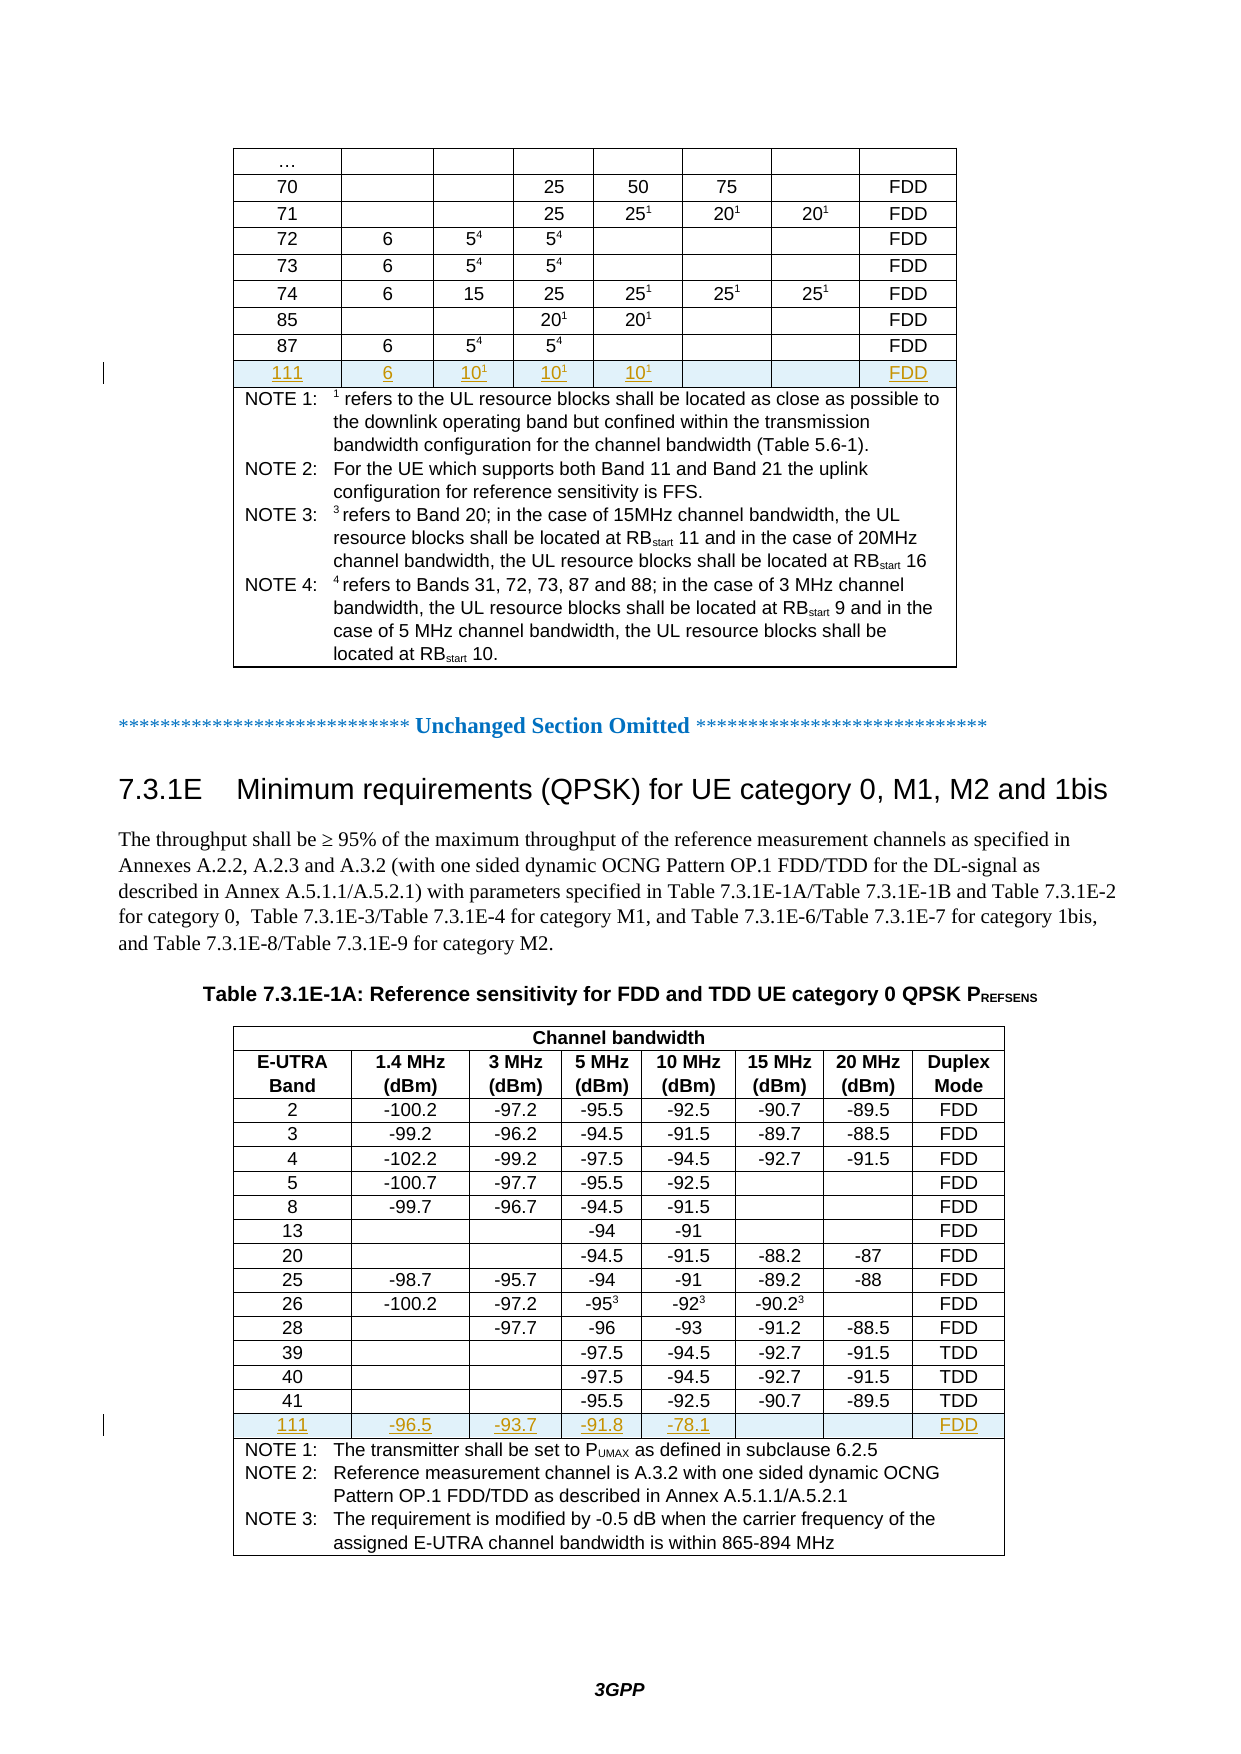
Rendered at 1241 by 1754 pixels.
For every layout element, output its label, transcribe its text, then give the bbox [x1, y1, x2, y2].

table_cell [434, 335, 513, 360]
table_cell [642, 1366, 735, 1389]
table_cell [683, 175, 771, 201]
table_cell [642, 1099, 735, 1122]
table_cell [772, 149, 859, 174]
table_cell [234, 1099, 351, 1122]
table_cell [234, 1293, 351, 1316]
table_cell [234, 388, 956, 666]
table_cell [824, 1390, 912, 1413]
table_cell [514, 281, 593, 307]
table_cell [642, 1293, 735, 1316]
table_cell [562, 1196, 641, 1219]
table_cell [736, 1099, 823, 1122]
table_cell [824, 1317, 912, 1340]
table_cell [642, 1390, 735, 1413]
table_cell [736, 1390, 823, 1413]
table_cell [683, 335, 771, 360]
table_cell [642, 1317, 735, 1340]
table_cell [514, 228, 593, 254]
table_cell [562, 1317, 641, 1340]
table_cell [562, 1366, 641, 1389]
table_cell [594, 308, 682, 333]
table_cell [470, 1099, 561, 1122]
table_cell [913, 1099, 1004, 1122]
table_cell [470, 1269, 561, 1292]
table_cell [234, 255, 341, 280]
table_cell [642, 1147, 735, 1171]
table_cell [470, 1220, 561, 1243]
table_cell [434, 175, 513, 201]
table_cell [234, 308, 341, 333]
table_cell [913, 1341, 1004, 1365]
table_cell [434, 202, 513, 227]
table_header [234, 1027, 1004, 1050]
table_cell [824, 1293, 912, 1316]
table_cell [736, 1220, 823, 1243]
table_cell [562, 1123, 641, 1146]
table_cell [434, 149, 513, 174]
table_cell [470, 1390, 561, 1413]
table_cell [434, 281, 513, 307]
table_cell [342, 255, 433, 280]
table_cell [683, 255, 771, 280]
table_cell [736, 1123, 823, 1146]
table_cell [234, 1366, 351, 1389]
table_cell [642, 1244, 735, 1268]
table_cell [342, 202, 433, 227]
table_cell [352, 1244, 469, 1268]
text **************************** Unchanged Section Omitted **************************** [118, 712, 1122, 738]
subtitle 7.3.1E Minimum requirements (QPSK) for UE category 0, M1, M2 and 1bis [118, 772, 1122, 805]
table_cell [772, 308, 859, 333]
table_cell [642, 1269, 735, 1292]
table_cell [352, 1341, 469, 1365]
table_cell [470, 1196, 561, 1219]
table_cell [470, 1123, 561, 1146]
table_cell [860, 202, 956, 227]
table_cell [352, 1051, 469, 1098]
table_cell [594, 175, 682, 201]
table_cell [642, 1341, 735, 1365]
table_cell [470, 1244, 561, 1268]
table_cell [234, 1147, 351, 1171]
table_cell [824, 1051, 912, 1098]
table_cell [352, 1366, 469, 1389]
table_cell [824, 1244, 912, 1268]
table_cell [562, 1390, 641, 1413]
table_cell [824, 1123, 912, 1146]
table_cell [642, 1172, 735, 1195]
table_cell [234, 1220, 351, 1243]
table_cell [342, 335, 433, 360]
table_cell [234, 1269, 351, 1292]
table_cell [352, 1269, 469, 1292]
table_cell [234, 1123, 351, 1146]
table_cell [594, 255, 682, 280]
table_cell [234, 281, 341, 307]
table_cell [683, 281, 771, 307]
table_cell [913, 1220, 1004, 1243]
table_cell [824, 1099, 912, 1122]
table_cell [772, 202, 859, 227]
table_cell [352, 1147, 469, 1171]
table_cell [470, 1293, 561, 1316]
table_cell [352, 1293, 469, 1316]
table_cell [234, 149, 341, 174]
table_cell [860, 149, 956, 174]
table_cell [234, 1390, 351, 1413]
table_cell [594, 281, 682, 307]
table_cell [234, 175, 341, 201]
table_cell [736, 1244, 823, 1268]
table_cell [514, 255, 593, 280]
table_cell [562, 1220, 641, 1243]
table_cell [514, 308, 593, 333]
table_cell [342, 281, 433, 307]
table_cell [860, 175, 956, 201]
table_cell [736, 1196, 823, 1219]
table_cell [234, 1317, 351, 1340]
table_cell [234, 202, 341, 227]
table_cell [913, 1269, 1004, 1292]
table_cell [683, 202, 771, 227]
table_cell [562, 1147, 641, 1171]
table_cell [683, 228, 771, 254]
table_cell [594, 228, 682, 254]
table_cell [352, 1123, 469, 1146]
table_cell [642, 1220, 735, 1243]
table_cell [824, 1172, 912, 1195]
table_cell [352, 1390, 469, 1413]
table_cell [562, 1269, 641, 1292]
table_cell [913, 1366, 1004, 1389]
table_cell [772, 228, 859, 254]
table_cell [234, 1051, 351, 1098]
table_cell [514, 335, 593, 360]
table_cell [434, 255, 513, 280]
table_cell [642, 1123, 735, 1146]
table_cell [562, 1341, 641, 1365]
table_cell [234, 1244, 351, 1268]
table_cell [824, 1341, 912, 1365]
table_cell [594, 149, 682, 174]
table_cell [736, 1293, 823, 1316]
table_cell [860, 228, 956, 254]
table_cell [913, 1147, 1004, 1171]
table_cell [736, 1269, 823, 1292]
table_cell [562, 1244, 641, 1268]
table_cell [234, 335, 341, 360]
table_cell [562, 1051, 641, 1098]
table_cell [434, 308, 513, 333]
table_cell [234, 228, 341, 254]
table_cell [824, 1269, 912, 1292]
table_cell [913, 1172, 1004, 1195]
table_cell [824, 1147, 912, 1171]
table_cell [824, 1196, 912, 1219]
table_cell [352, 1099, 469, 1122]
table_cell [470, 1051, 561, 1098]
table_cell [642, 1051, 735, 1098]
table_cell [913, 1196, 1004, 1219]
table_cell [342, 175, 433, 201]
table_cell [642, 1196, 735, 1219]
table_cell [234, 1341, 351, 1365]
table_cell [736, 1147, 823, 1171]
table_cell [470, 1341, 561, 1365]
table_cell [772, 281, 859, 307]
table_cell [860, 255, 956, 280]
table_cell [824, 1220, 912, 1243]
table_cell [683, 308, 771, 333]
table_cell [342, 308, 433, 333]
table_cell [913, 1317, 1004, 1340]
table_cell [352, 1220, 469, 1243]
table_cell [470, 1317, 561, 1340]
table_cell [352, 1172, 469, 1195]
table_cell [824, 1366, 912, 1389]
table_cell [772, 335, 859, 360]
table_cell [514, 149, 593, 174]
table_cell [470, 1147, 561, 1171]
text Table 7.3.1E-1A: Reference sensitivity for FDD and TDD UE category 0 QPSK PREFSENS [118, 981, 1122, 1005]
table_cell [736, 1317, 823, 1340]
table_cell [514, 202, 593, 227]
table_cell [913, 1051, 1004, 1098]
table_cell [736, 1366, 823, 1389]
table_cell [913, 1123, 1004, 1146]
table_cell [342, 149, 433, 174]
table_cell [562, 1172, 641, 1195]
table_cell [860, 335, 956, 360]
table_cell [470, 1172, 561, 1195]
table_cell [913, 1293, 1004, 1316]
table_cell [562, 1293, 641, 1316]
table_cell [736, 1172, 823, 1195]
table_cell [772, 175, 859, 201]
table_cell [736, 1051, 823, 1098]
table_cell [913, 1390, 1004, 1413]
text The throughput shall be ≥ 95% of the maximum throughput of the reference measurement channels as specified in Annexes A.2.2, A.2.3 and A.3.2 (with one sided dynamic OCNG Pattern OP.1 FDD/TDD for the DL-signal as described in Annex A.5.1.1/A.5.2.1) with parameters specified in Table 7.3.1E-1A/Table 7.3.1E-1B and Table 7.3.1E-2 for category 0, Table 7.3.1E-3/Table 7.3.1E-4 for category M1, and Table 7.3.1E-6/Table 7.3.1E-7 for category 1bis, and Table 7.3.1E-8/Table 7.3.1E-9 for category M2. [118, 827, 1122, 954]
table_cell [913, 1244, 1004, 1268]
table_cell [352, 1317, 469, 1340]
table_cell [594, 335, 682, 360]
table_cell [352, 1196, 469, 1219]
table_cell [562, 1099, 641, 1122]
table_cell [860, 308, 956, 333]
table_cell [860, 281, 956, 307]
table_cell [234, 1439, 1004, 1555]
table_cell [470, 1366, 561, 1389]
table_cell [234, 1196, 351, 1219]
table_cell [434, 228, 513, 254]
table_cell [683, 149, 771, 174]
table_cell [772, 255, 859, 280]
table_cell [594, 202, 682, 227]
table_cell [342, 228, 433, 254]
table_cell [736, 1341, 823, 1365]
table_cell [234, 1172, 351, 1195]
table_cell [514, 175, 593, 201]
